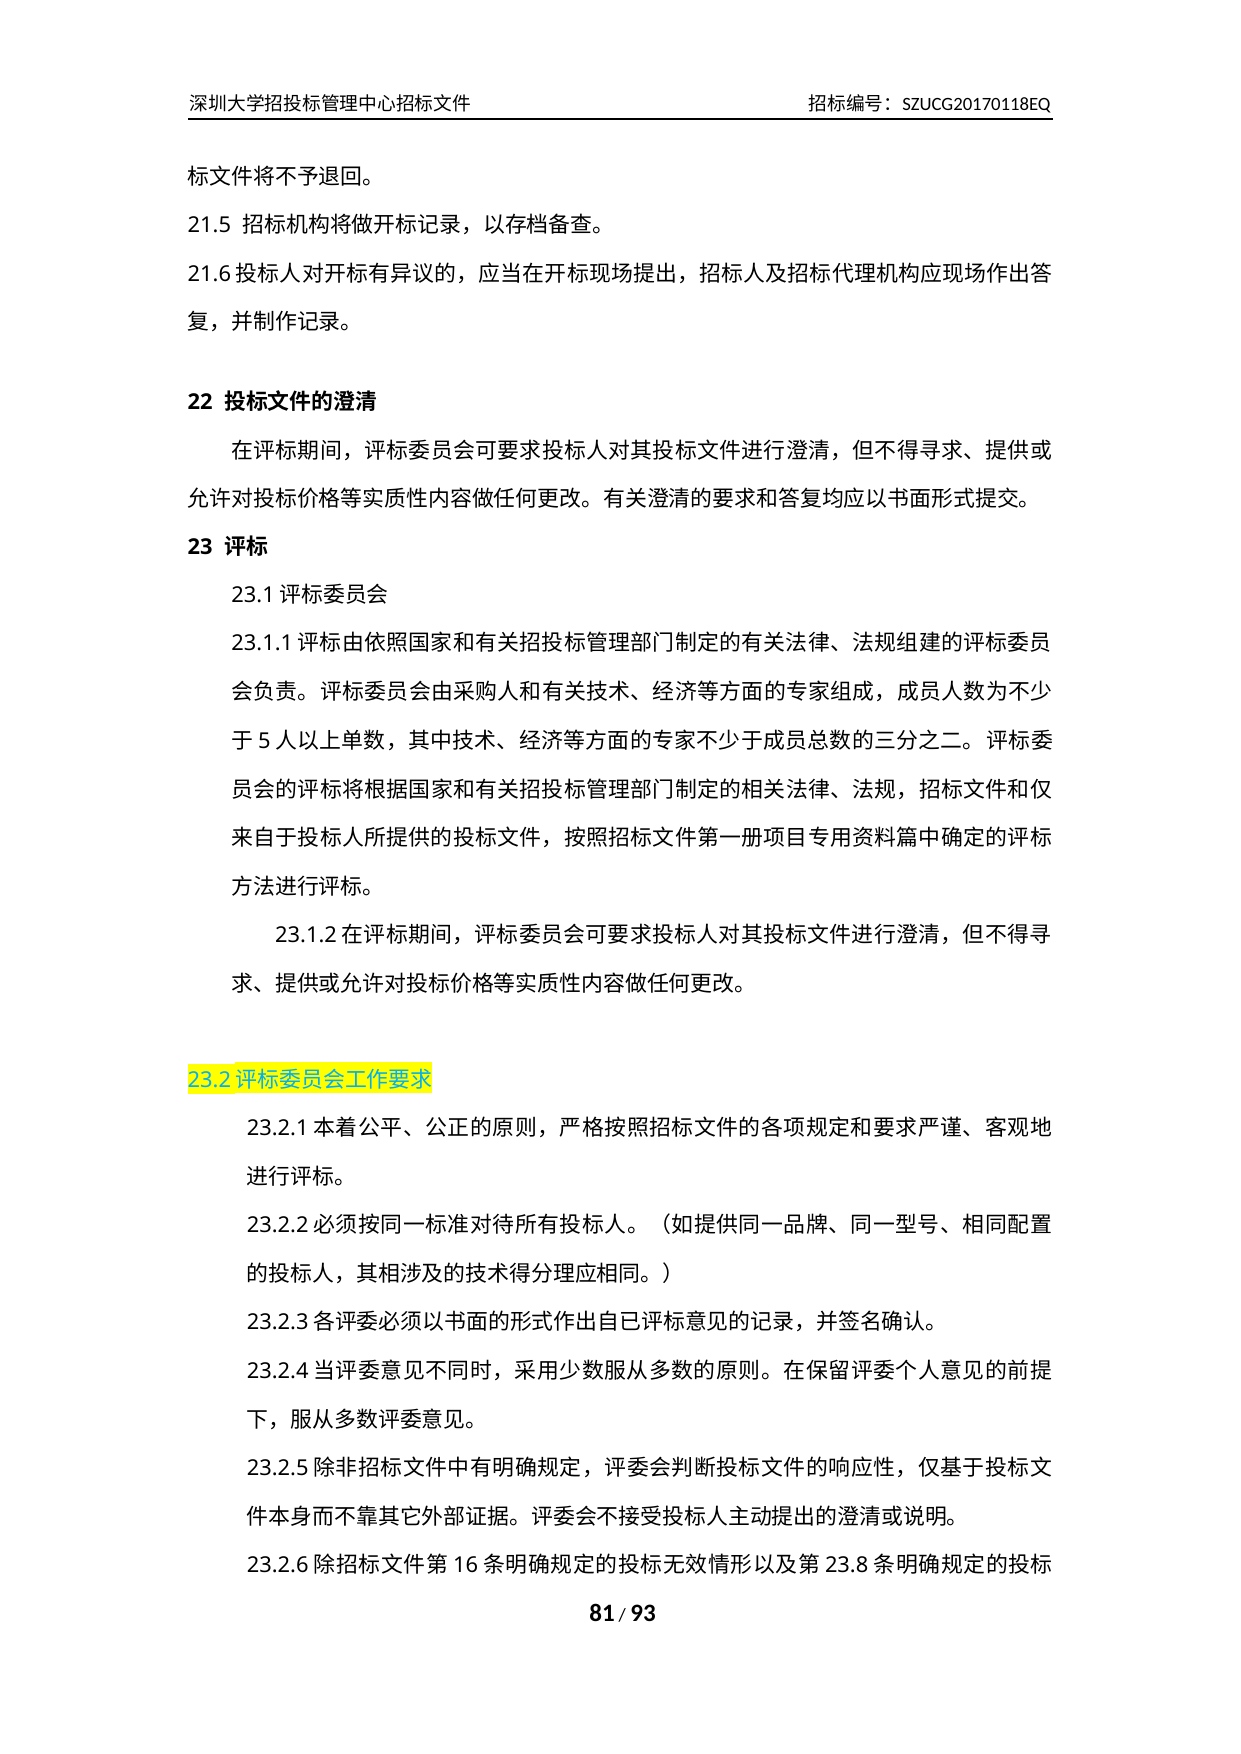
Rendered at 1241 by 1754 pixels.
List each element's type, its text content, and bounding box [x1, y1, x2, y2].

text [187, 158, 1053, 191]
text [247, 1547, 1053, 1579]
text 23.2.4当评委意见不同时，采用少数服从多数的原则。在保留评委个人意见的前提下，服从多数评委意见。 [247, 1352, 1053, 1434]
text 在评标期间，评标委员会可要求投标人对其投标文件进行澄清，但不得寻求、提供或允许对投标价格等实质性内容做任何更改。有关澄清的要求和答复均应以书面形式提交。 [187, 432, 1053, 513]
text 21.6投标人对开标有异议的，应当在开标现场提出，招标人及招标代理机构应现场作出答复，并制作记录。 [187, 255, 1053, 336]
text 23.2.3各评委必须以书面的形式作出自已评标意见的记录，并签名确认。 [247, 1304, 1053, 1337]
text 23.2.5除非招标文件中有明确规定，评委会判断投标文件的响应性，仅基于投标文件本身而不靠其它外部证据。评委会不接受投标人主动提出的澄清或说明。 [247, 1449, 1053, 1531]
text 23.2.1本着公平、公正的原则，严格按照招标文件的各项规定和要求严谨、客观地进行评标。 [247, 1110, 1053, 1191]
text 23.1评标委员会 [187, 577, 1053, 609]
text 23.2.2必须按同一标准对待所有投标人。（如提供同一品牌、同一型号、相同配置的投标人，其相涉及的技术得分理应相同。） [247, 1207, 1053, 1288]
text 22 投标文件的澄清 [187, 385, 1053, 417]
text 21.5 招标机构将做开标记录，以存档备查。 [187, 207, 1053, 239]
text 23.1.1评标由依照国家和有关招投标管理部门制定的有关法律、法规组建的评标委员会负责。评标委员会由采购人和有关技术、经济等方面的专家组成，成员人数为不少于5人以上单数，其中技术、经济等方面的专家不少于成员总数的三分之二。评标委员会的评标将根据国家和有关招投标管理部门制定的相关法律、法规，招标文件和仅来自于投标人所提供的投标文件，按照招标文件第一册项目专用资料篇中确定的评标方法进行评标。 [231, 625, 1053, 901]
text 23 评标 [187, 529, 1053, 562]
text 23.1.2在评标期间，评标委员会可要求投标人对其投标文件进行澄清，但不得寻求、提供或允许对投标价格等实质性内容做任何更改。 [231, 917, 1053, 998]
text 23.2评标委员会工作要求 [235, 1062, 1053, 1094]
